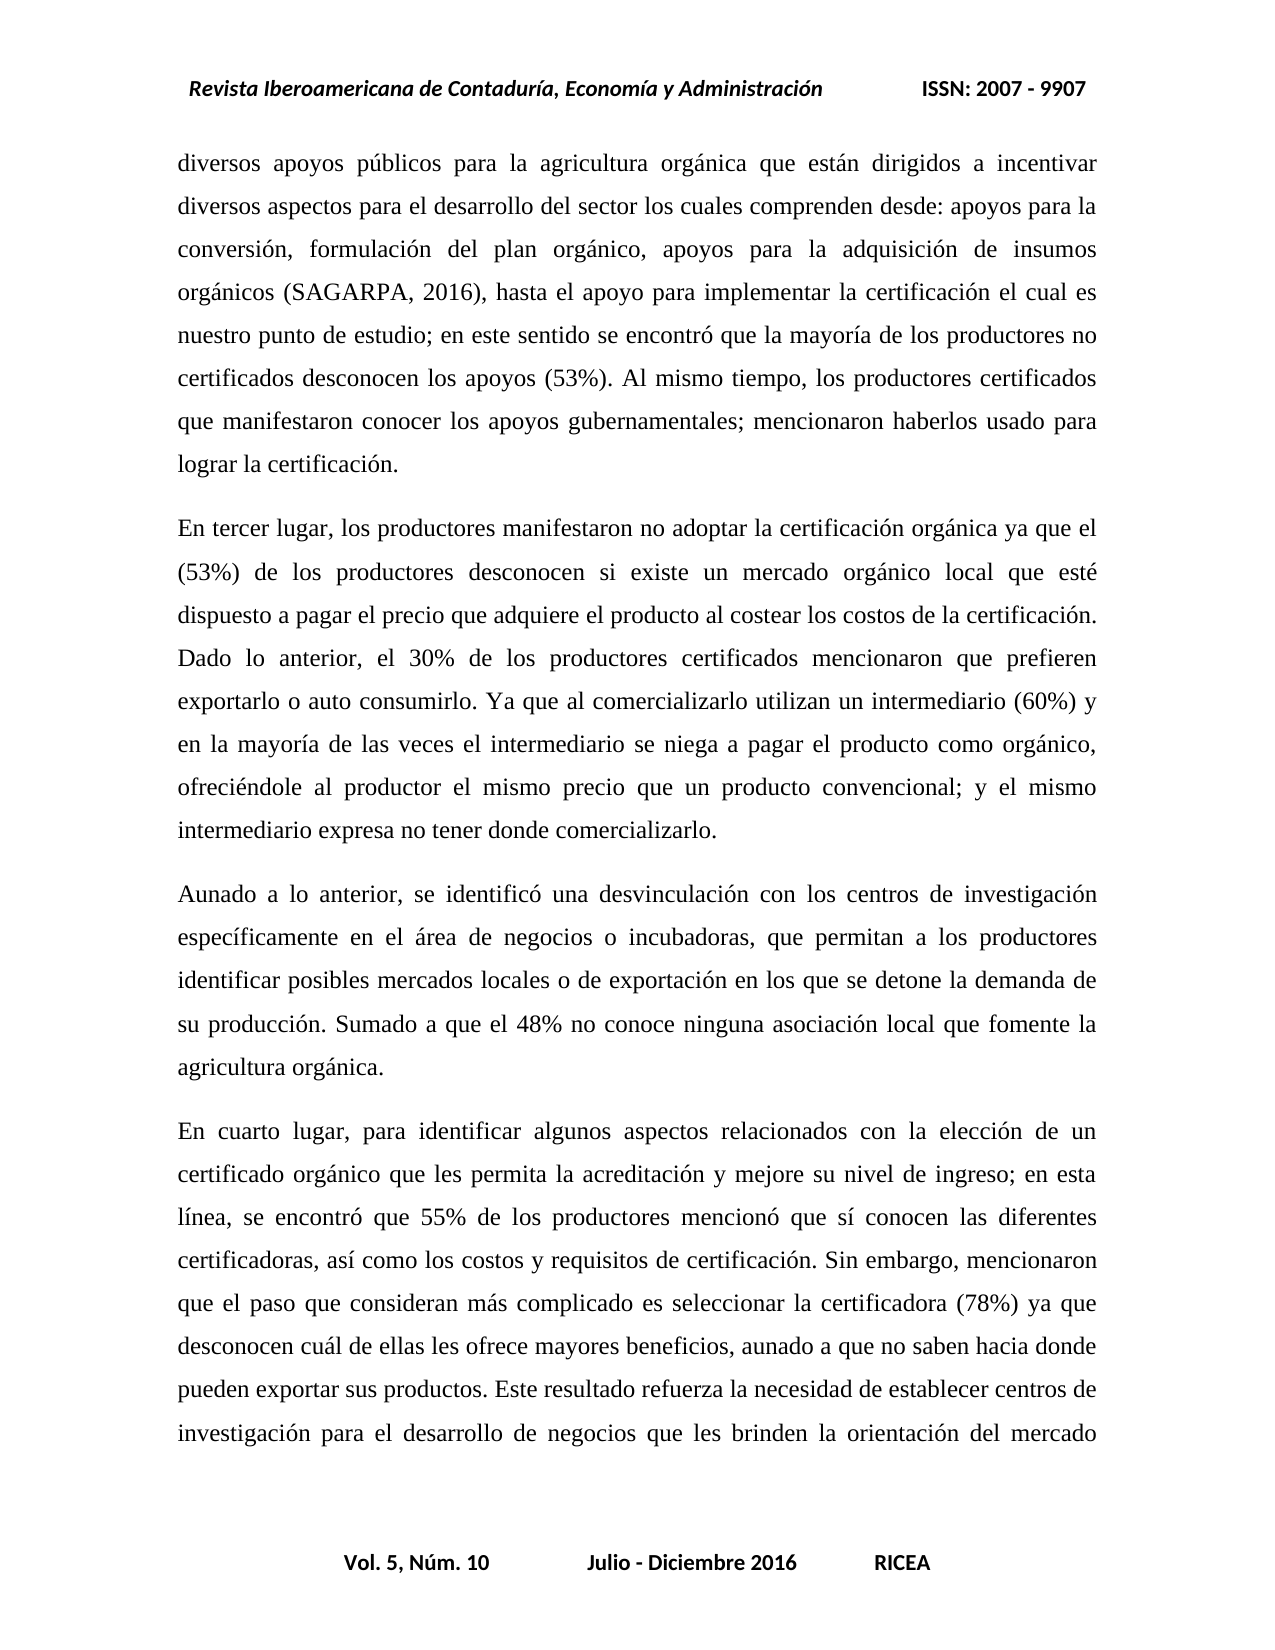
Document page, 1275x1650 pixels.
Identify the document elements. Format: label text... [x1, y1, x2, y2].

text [177, 1116, 1098, 1446]
text En tercer lugar, los productores manifestaron no adoptar la certificación orgánica ya que el (53%) de los productores desconocen si existe un mercado orgánico local que esté dispuesto a pagar el precio que adquiere el producto al costear los costos de la certificación. Dado lo anterior, el 30% de los productores certificados mencionaron que prefieren exportarlo o auto consumirlo. Ya que al comercializarlo utilizan un intermediario (60%) y en la mayoría de las veces el intermediario se niega a pagar el producto como orgánico, ofreciéndole al productor el mismo precio que un producto convencional; y el mismo intermediario expresa no tener donde comercializarlo. [177, 513, 1098, 844]
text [177, 148, 1098, 478]
text Aunado a lo anterior, se identificó una desvinculación con los centros de investigación específicamente en el área de negocios o incubadoras, que permitan a los productores identificar posibles mercados locales o de exportación en los que se detone la demanda de su producción. Sumado a que el 48% no conoce ninguna asociación local que fomente la agricultura orgánica. [177, 879, 1098, 1081]
